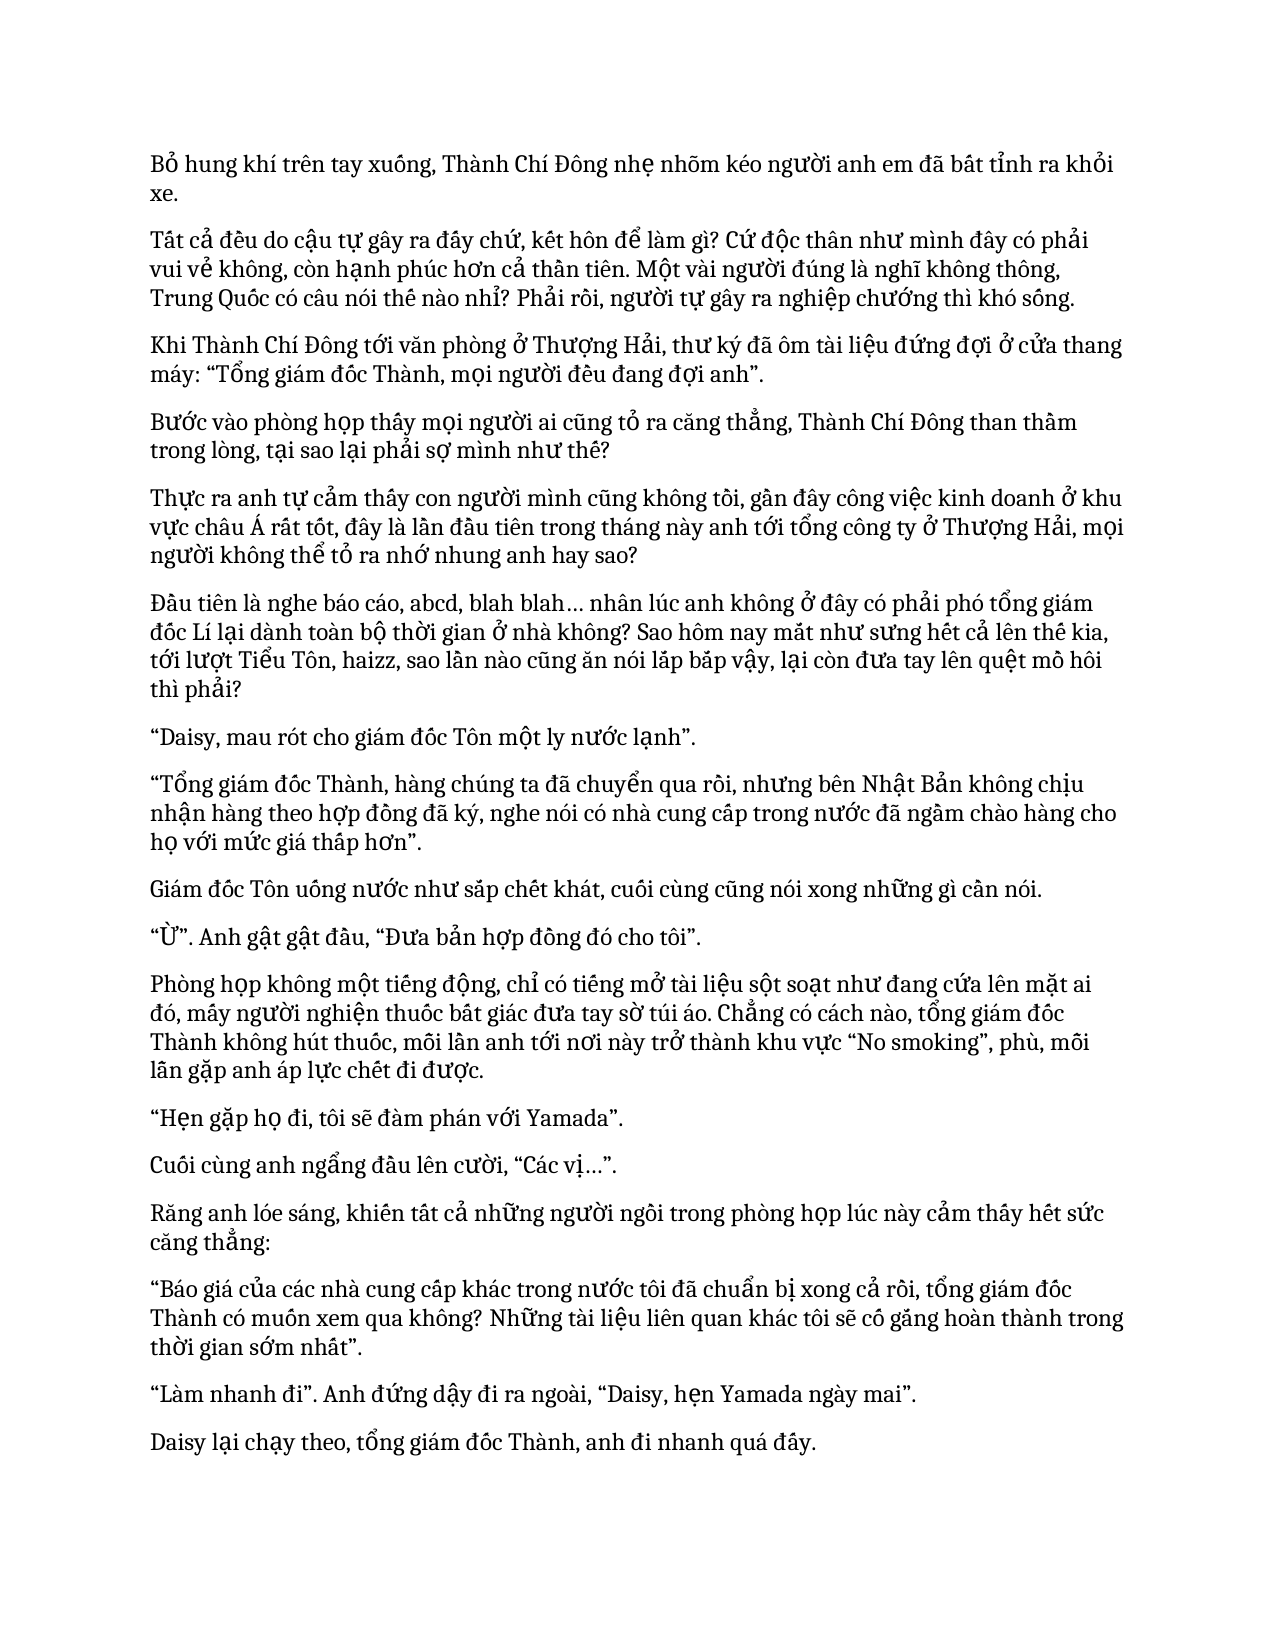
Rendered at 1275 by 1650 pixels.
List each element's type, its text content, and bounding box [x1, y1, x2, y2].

text “Ừ”. Anh gật gật đầu, “Đưa bản hợp đồng đó cho tôi”. [150, 922, 1125, 951]
text “Báo giá của các nhà cung cấp khác trong nước tôi đã chuẩn bị xong cả rồi, tổng giám đốc Thành có muốn xem qua không? Những tài liệu liên quan khác tôi sẽ cố gắng hoàn thành trong thời gian sớm nhất”. [150, 1275, 1125, 1361]
text Đầu tiên là nghe báo cáo, abcd, blah blah… nhân lúc anh không ở đây có phải phó tổng giám đốc Lí lại dành toàn bộ thời gian ở nhà không? Sao hôm nay mắt như sưng hết cả lên thế kia, tới lượt Tiểu Tôn, haizz, sao lần nào cũng ăn nói lắp bắp vậy, lại còn đưa tay lên quệt mồ hôi thì phải? [150, 589, 1125, 704]
text Phòng họp không một tiếng động, chỉ có tiếng mở tài liệu sột soạt như đang cứa lên mặt ai đó, mấy người nghiện thuốc bất giác đưa tay sờ túi áo. Chẳng có cách nào, tổng giám đốc Thành không hút thuốc, mỗi lần anh tới nơi này trở thành khu vực “No smoking”, phù, mỗi lẫn gặp anh áp lực chết đi được. [150, 970, 1125, 1085]
text Khi Thành Chí Đông tới văn phòng ở Thượng Hải, thư ký đã ôm tài liệu đứng đợi ở cửa thang máy: “Tổng giám đốc Thành, mọi người đều đang đợi anh”. [150, 331, 1125, 389]
text Tất cả đều do cậu tự gây ra đấy chứ, kết hôn để làm gì? Cứ độc thân như mình đây có phải vui vẻ không, còn hạnh phúc hơn cả thần tiên. Một vài người đúng là nghĩ không thông, Trung Quốc có câu nói thế nào nhỉ? Phải rồi, người tự gây ra nghiệp chướng thì khó sống. [150, 226, 1125, 312]
text Răng anh lóe sáng, khiến tất cả những người ngồi trong phòng họp lúc này cảm thấy hết sức căng thẳng: [150, 1199, 1125, 1256]
text “Làm nhanh đi”. Anh đứng dậy đi ra ngoài, “Daisy, hẹn Yamada ngày mai”. [150, 1380, 1125, 1409]
text Giám đốc Tôn uống nước như sắp chết khát, cuối cùng cũng nói xong những gì cần nói. [150, 875, 1125, 904]
text “Tổng giám đốc Thành, hàng chúng ta đã chuyển qua rồi, nhưng bên Nhật Bản không chịu nhận hàng theo hợp đồng đã ký, nghe nói có nhà cung cấp trong nước đã ngầm chào hàng cho họ với mức giá thấp hơn”. [150, 770, 1125, 856]
text “Daisy, mau rót cho giám đốc Tôn một ly nước lạnh”. [150, 722, 1125, 751]
text “Hẹn gặp họ đi, tôi sẽ đàm phán với Yamada”. [150, 1104, 1125, 1132]
text Bỏ hung khí trên tay xuống, Thành Chí Đông nhẹ nhõm kéo người anh em đã bất tỉnh ra khỏi xe. [150, 150, 1125, 207]
text Bước vào phòng họp thấy mọi người ai cũng tỏ ra căng thẳng, Thành Chí Đông than thầm trong lòng, tại sao lại phải sợ mình như thế? [150, 407, 1125, 465]
text Thực ra anh tự cảm thấy con người mình cũng không tồi, gần đây công việc kinh doanh ở khu vực châu Á rất tốt, đây là lần đầu tiên trong tháng này anh tới tổng công ty ở Thượng Hải, mọi người không thể tỏ ra nhớ nhung anh hay sao? [150, 484, 1125, 570]
text Cuối cùng anh ngẩng đầu lên cười, “Các vị…”. [150, 1151, 1125, 1180]
text Daisy lại chạy theo, tổng giám đốc Thành, anh đi nhanh quá đấy. [150, 1427, 1125, 1456]
